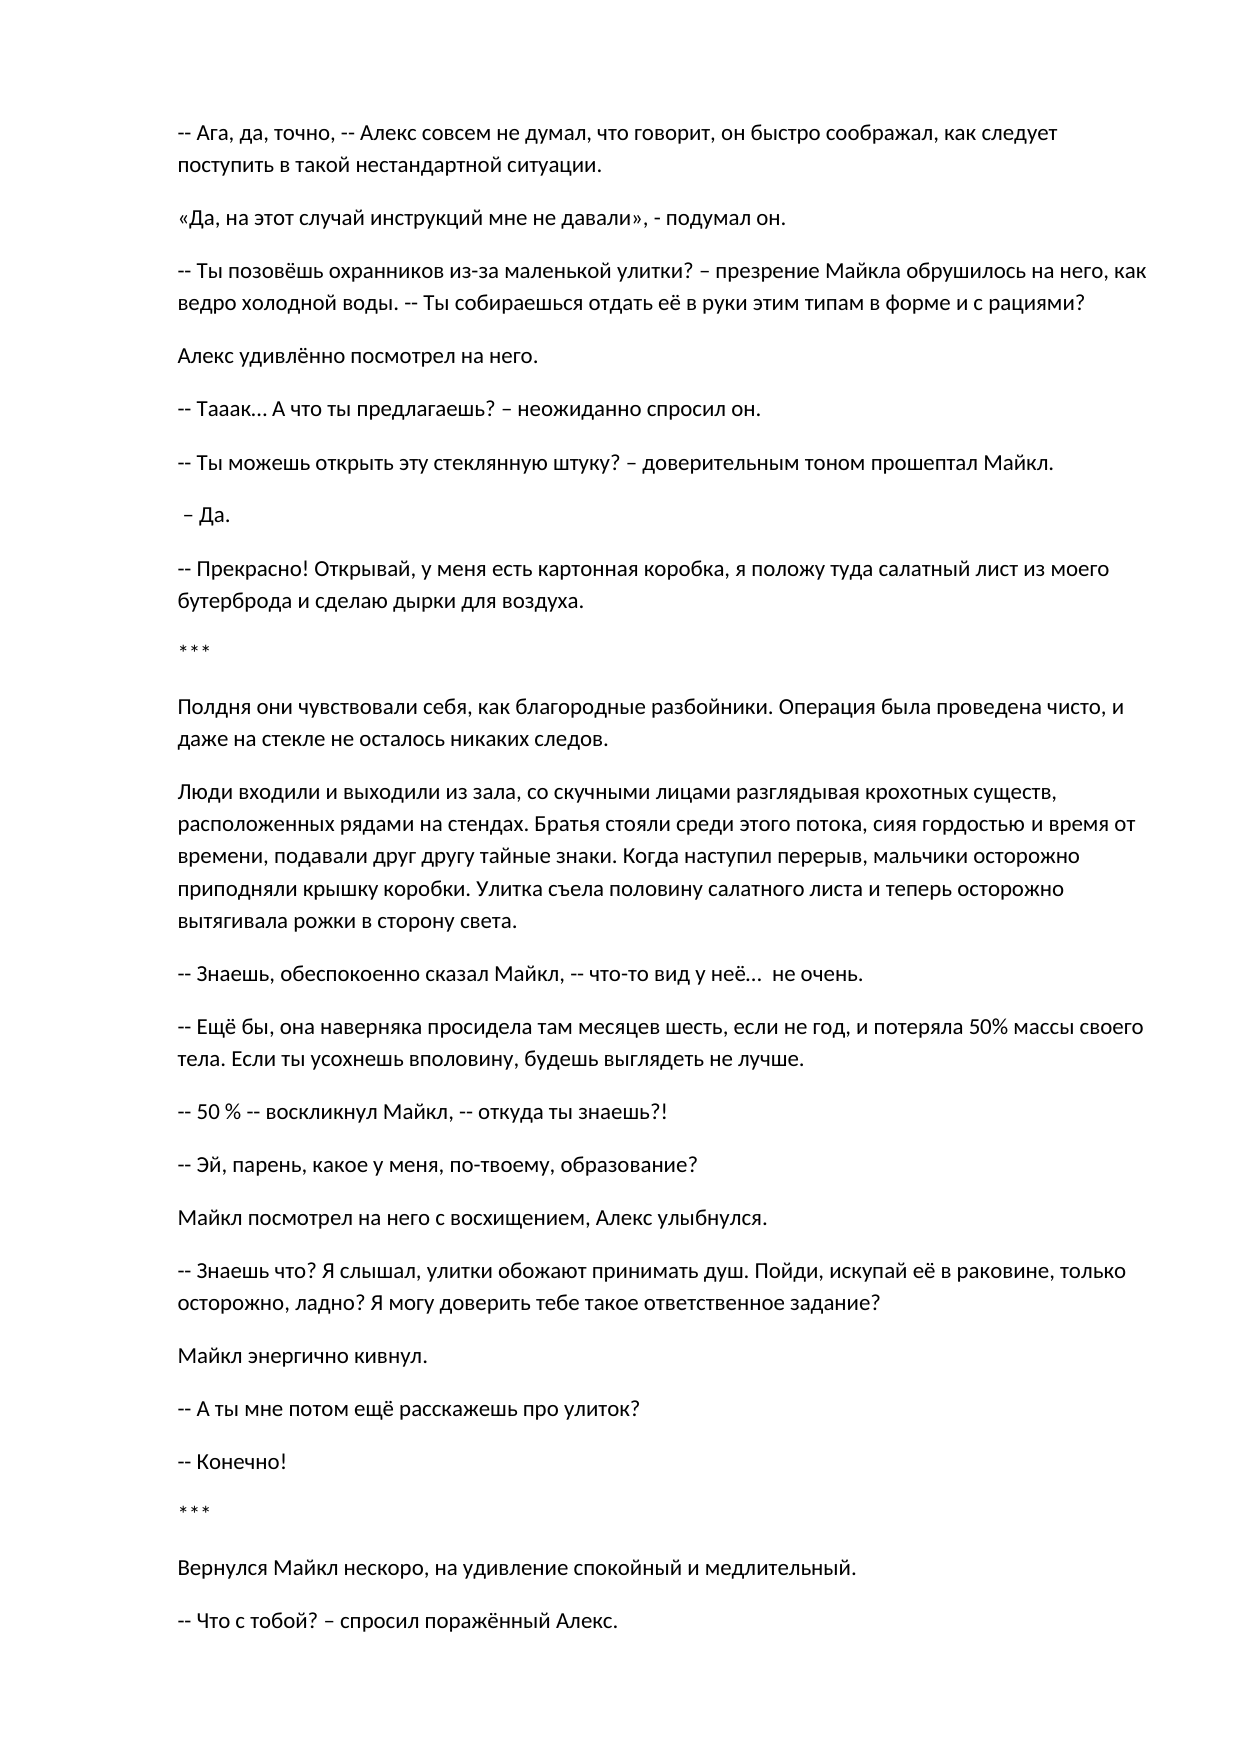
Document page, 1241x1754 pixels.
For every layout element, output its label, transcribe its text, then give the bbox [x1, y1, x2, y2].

text -- Знаешь, обеспокоенно сказал Майкл, -- что-то вид у неё… не очень. [177, 959, 1152, 987]
text -- Конечно! [177, 1447, 1152, 1475]
text -- Тааак… А что ты предлагаешь? – неожиданно спросил он. [177, 394, 1152, 423]
text -- Ты можешь открыть эту стеклянную штуку? – доверительным тоном прошептал Майкл. [177, 448, 1152, 476]
text -- Знаешь что? Я слышал, улитки обожают принимать душ. Пойди, искупай её в раковине, только осторожно, ладно? Я могу доверить тебе такое ответственное задание? [177, 1256, 1152, 1316]
text -- Ага, да, точно, -- Алекс совсем не думал, что говорит, он быстро соображал, как следует поступить в такой нестандартной ситуации. [177, 118, 1152, 178]
text -- Прекрасно! Открывай, у меня есть картонная коробка, я положу туда салатный лист из моего бутерброда и сделаю дырки для воздуха. [177, 554, 1152, 614]
text -- 50 % -- воскликнул Майкл, -- откуда ты знаешь?! [177, 1097, 1152, 1125]
text Люди входили и выходили из зала, со скучными лицами разглядывая крохотных существ, расположенных рядами на стендах. Братья стояли среди этого потока, сияя гордостью и время от времени, подавали друг другу тайные знаки. Когда наступил перерыв, мальчики осторожно приподняли крышку коробки. Улитка съела половину салатного листа и теперь осторожно вытягивала рожки в сторону света. [177, 777, 1152, 934]
text -- Ещё бы, она наверняка просидела там месяцев шесть, если не год, и потеряла 50% массы своего тела. Если ты усохнешь вполовину, будешь выглядеть не лучше. [177, 1012, 1152, 1072]
text «Да, на этот случай инструкций мне не давали», - подумал он. [177, 203, 1152, 231]
text Вернулся Майкл нескоро, на удивление спокойный и медлительный. [177, 1553, 1152, 1581]
text – Да. [177, 501, 1152, 529]
text Алекс удивлённо посмотрел на него. [177, 342, 1152, 369]
text Полдня они чувствовали себя, как благородные разбойники. Операция была проведена чисто, и даже на стекле не осталось никаких следов. [177, 692, 1152, 752]
text -- А ты мне потом ещё расскажешь про улиток? [177, 1394, 1152, 1422]
text -- Что с тобой? – спросил поражённый Алекс. [177, 1606, 1152, 1634]
text -- Эй, парень, какое у меня, по-твоему, образование? [177, 1150, 1152, 1178]
text Майкл посмотрел на него с восхищением, Алекс улыбнулся. [177, 1203, 1152, 1231]
text Майкл энергично кивнул. [177, 1341, 1152, 1369]
text *** [177, 639, 1152, 667]
text *** [177, 1500, 1152, 1528]
text -- Ты позовёшь охранников из-за маленькой улитки? – презрение Майкла обрушилось на него, как ведро холодной воды. -- Ты собираешься отдать её в руки этим типам в форме и с рациями? [177, 256, 1152, 317]
